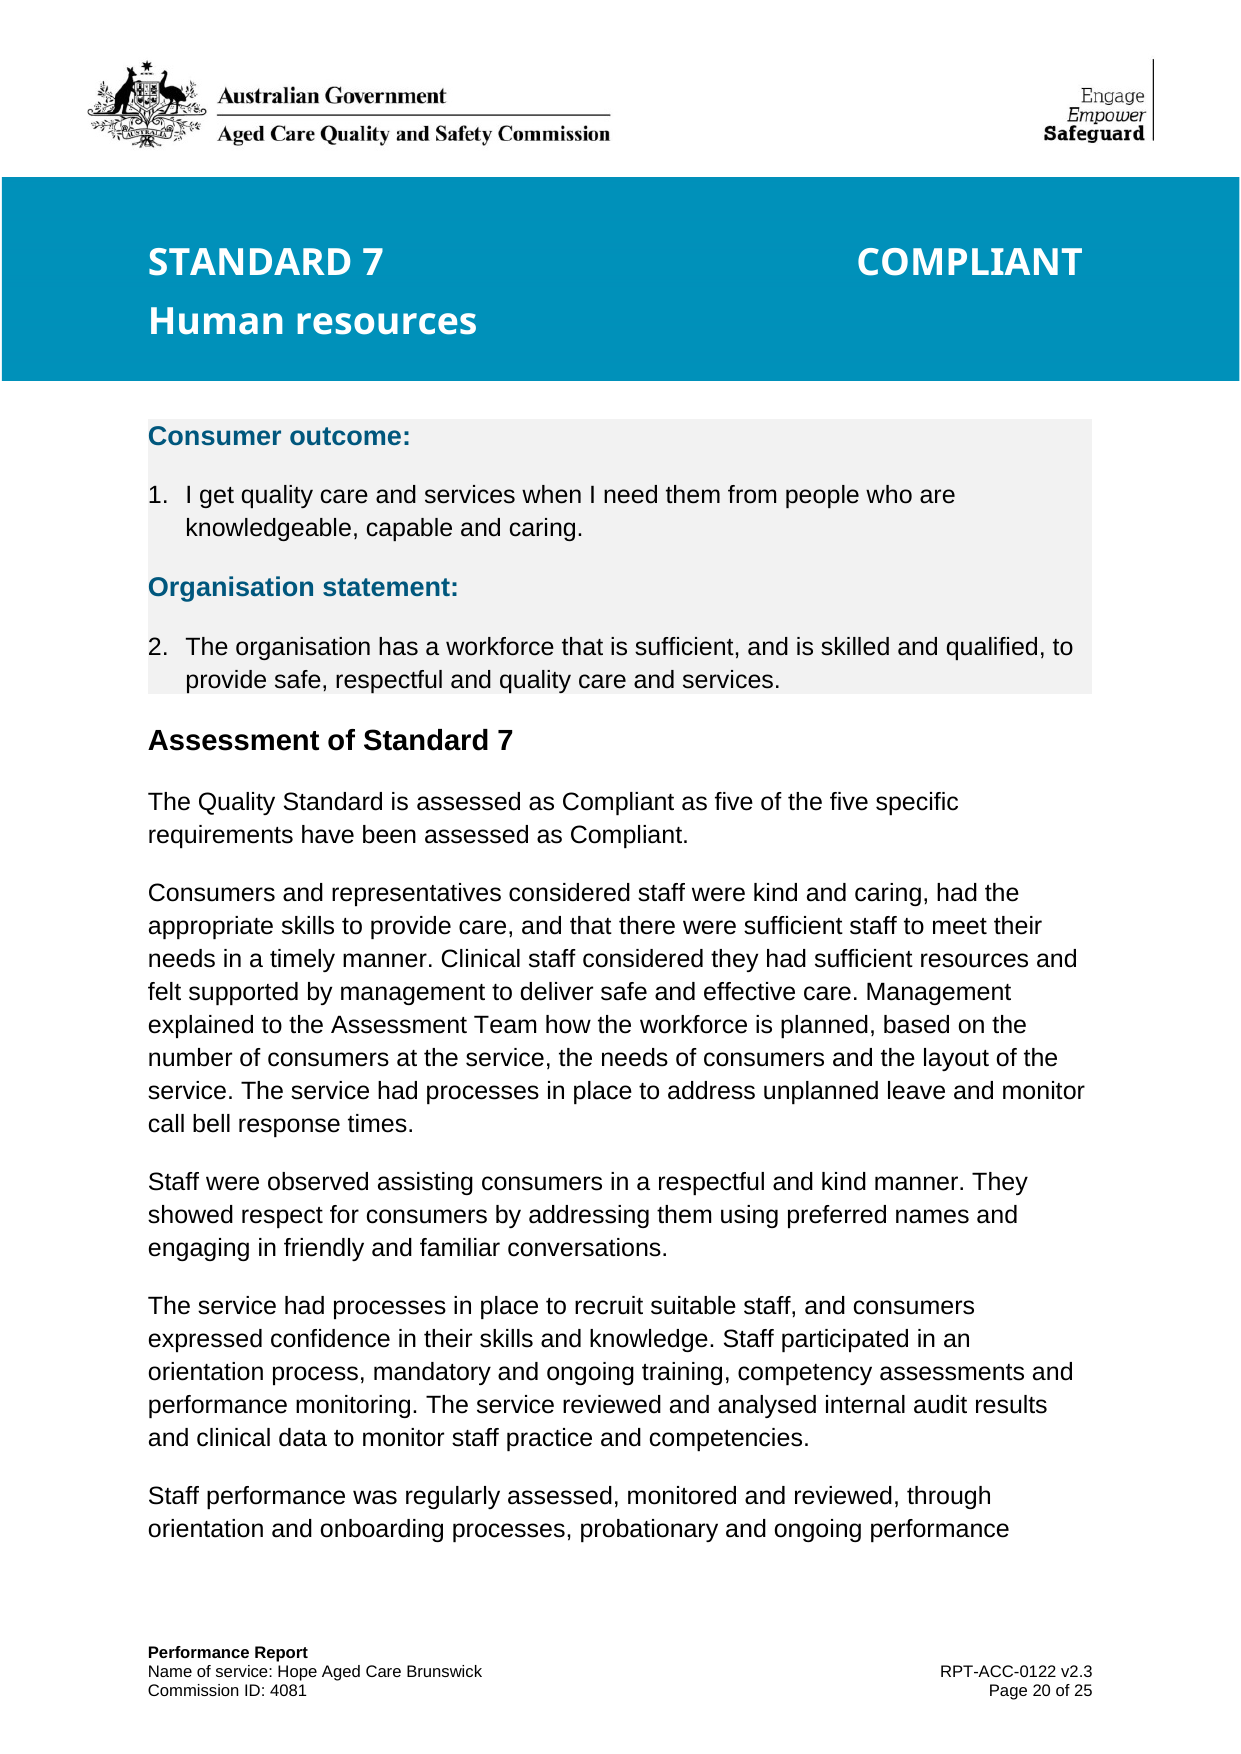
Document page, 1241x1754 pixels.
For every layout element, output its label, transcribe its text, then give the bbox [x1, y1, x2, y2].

text The Quality Standard is assessed as Compliant as five of the five specific requirements have been assessed as Compliant. [148, 787, 1092, 849]
text Staff were observed assisting consumers in a respectful and kind manner. They showed respect for consumers by addressing them using preferred names and engaging in friendly and familiar conversations. [148, 1167, 1092, 1262]
list The organisation has a workforce that is sufficient, and is skilled and qualified, to provide safe, respectful and quality care and services. [148, 632, 1092, 694]
list I get quality care and services when I need them from people who are knowledgeable, capable and caring. [148, 480, 1092, 542]
text The service had processes in place to recruit suitable staff, and consumers expressed confidence in their skills and knowledge. Staff participated in an orientation process, mandatory and ongoing training, competency assessments and performance monitoring. The service reviewed and analysed internal audit results and clinical data to monitor staff practice and competencies. [148, 1291, 1092, 1452]
subtitle Assessment of Standard 7 [148, 723, 1092, 757]
subtitle Consumer outcome: [148, 419, 1092, 451]
picture [1, 0, 1241, 169]
subtitle Organisation statement: [148, 571, 1092, 603]
text Consumers and representatives considered staff were kind and caring, had the appropriate skills to provide care, and that there were sufficient staff to meet their needs in a timely manner. Clinical staff considered they had sufficient resources and felt supported by management to deliver safe and effective care. Management explained to the Assessment Team how the workforce is planned, based on the number of consumers at the service, the needs of consumers and the layout of the service. The service had processes in place to address unplanned leave and monitor call bell response times. [148, 878, 1092, 1138]
subtitle STANDARD 7 COMPLIANT Human resources [148, 236, 1092, 345]
